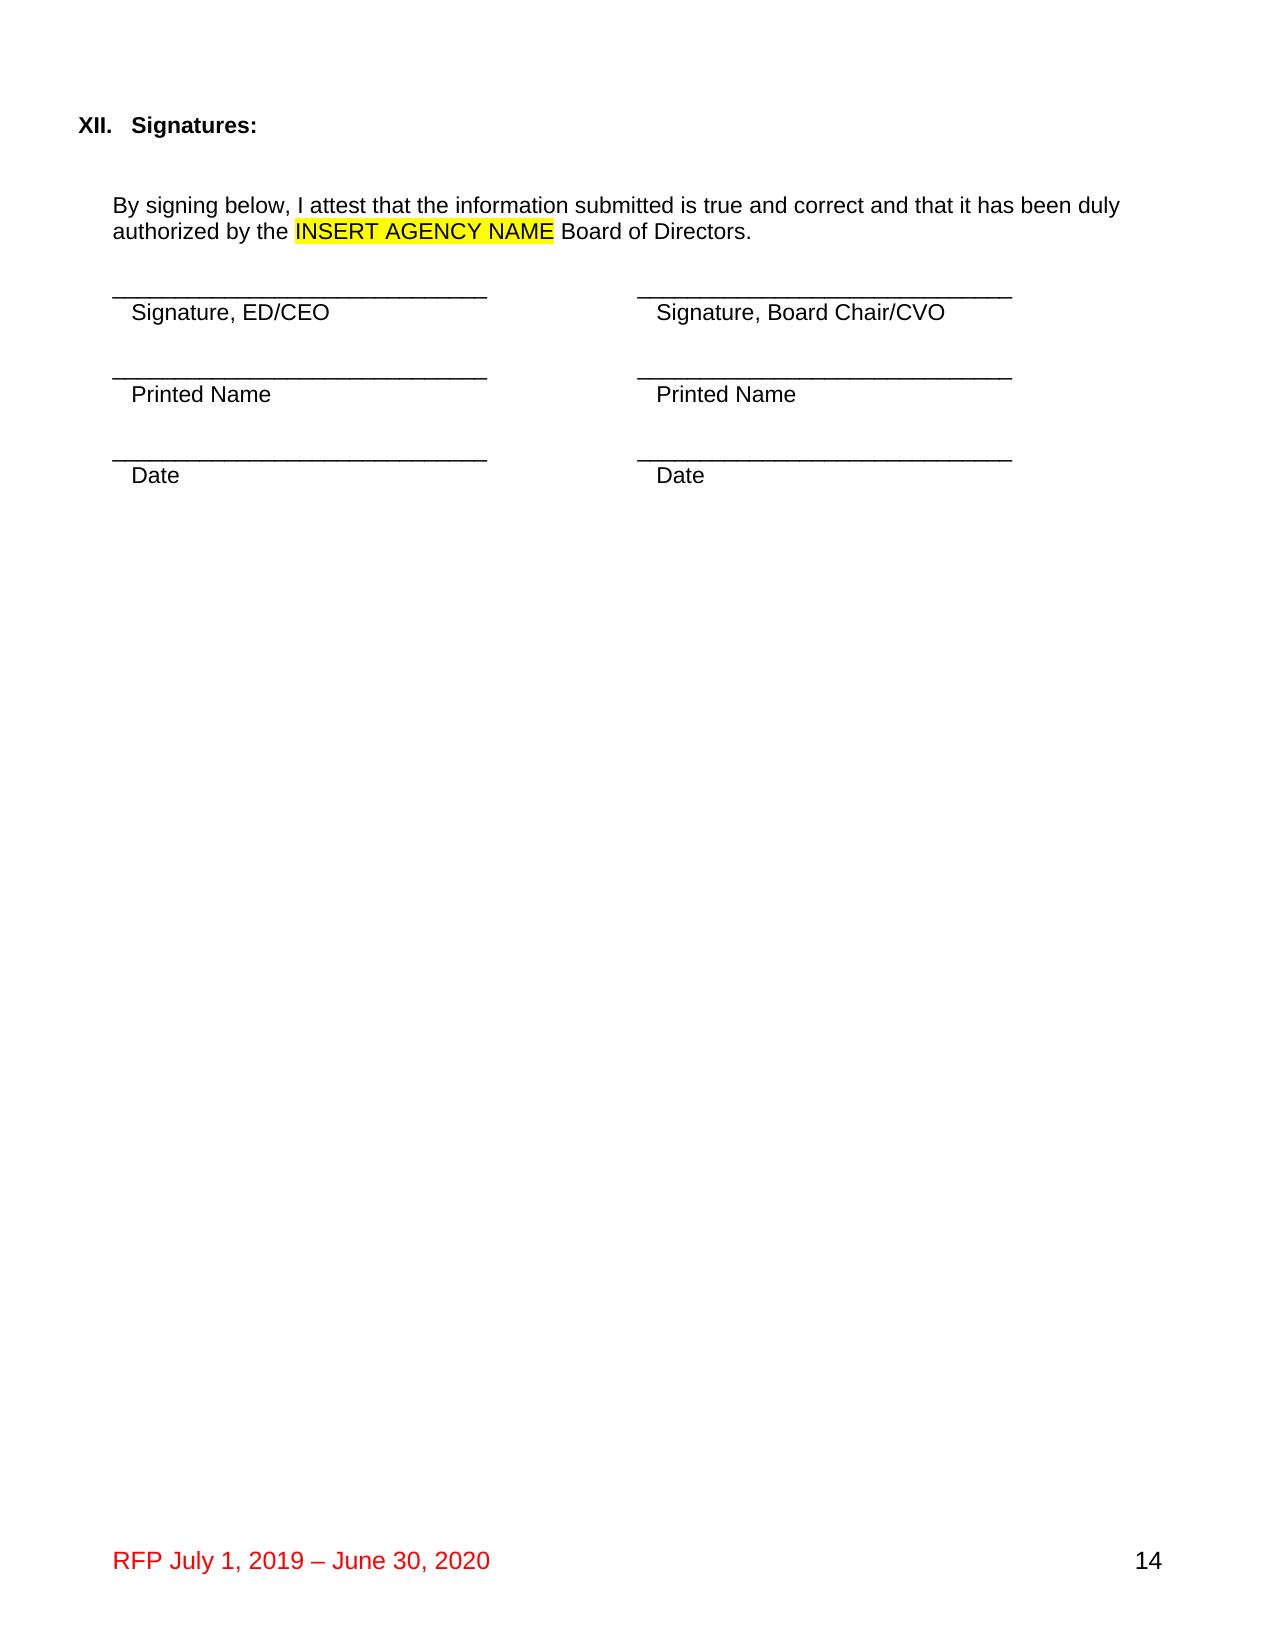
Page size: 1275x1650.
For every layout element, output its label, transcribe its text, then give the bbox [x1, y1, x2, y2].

text By signing below, I attest that the information submitted is true and correct and that it has been duly authorized by the INSERT AGENCY NAME Board of Directors. [112, 192, 1162, 244]
text Signature, ED/CEO Signature, Board Chair/CVO [131, 299, 1162, 326]
text Date Date [131, 462, 1162, 489]
list Signatures: [112, 112, 1162, 139]
text Printed Name Printed Name [131, 381, 1162, 407]
